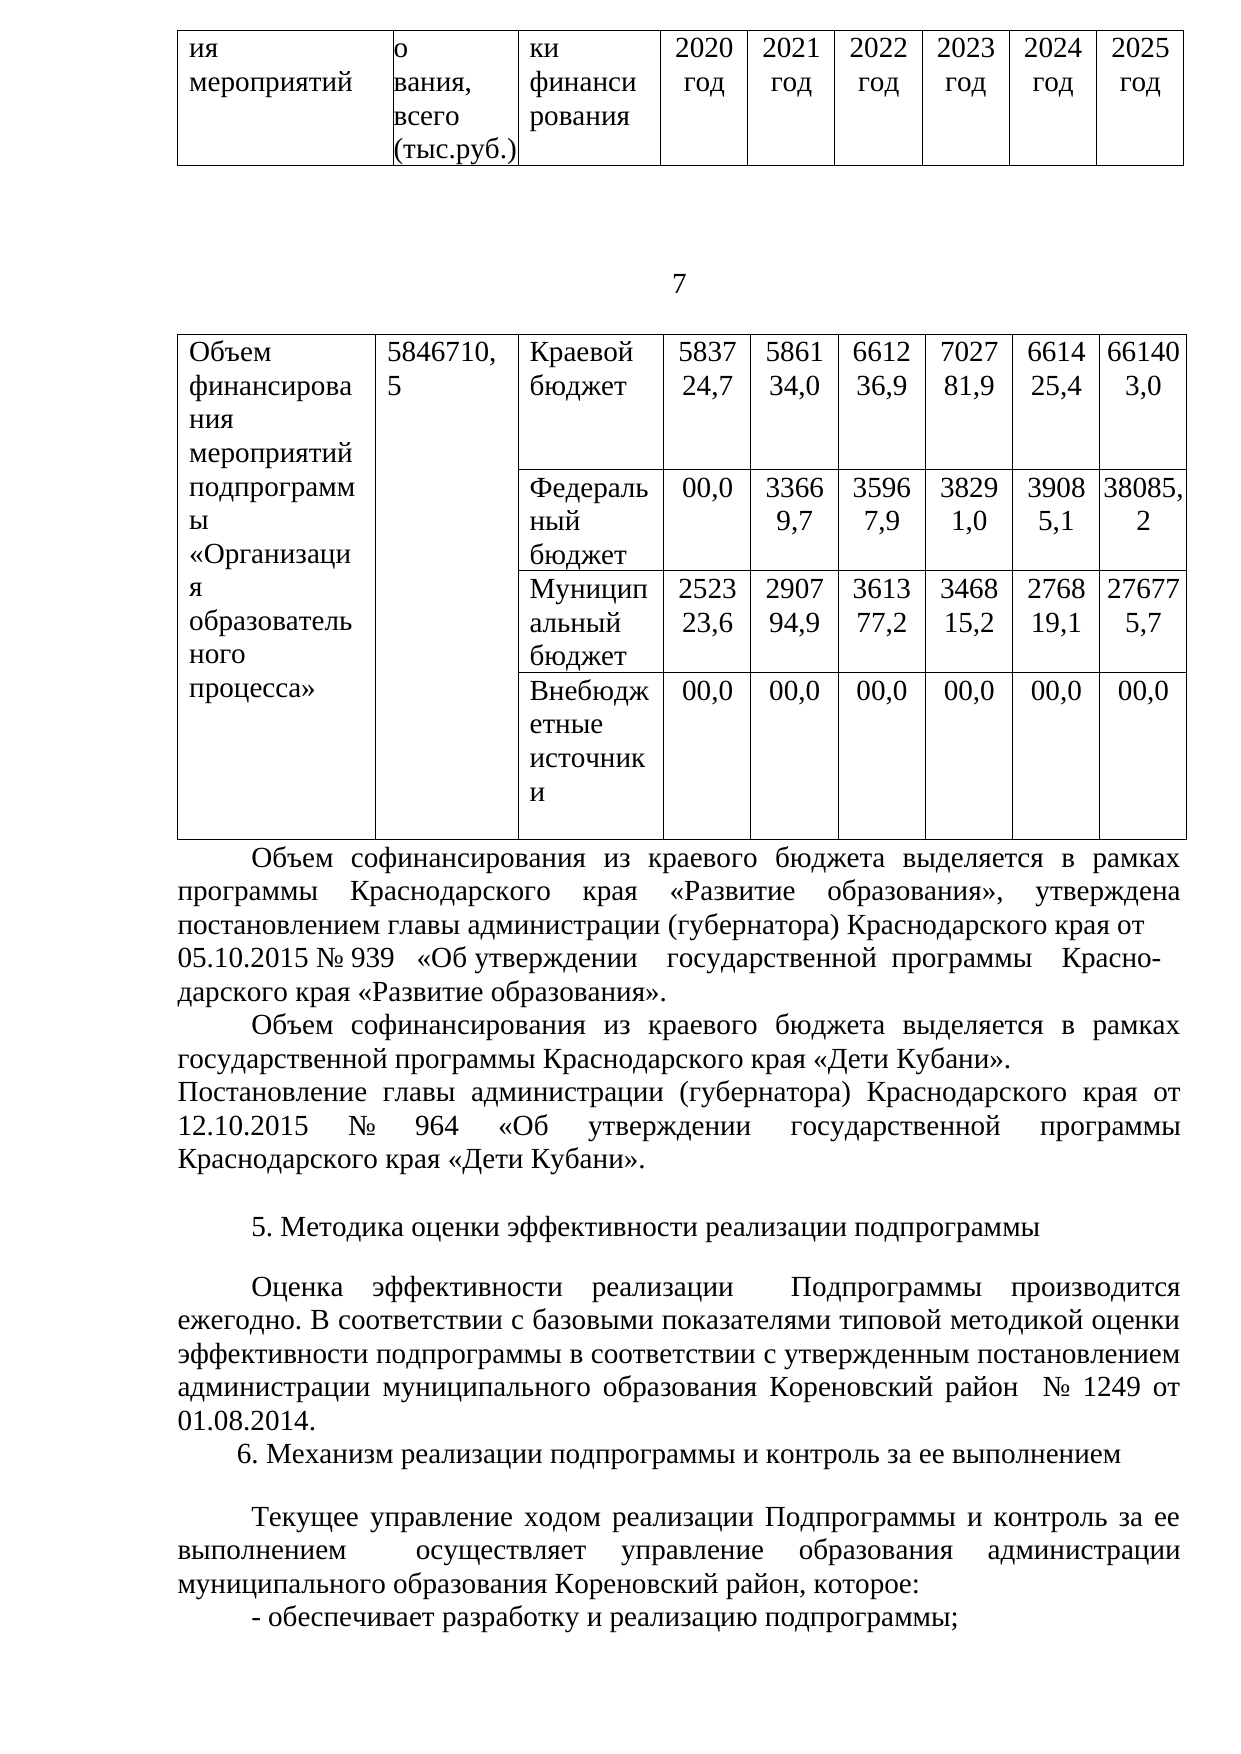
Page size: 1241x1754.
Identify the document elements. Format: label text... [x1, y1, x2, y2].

table_cell 2021 год [748, 31, 834, 165]
table_cell 38291,0 [926, 470, 1012, 570]
table_cell 00,0 [664, 470, 750, 570]
table_header 586134,0 [751, 335, 838, 469]
table_cell 2023 год [923, 31, 1009, 165]
table_cell 276819,1 [1013, 571, 1099, 672]
table_cell 2025 год [1097, 31, 1183, 165]
table_header Краевой бюджет [519, 335, 663, 469]
table_header Объем финансирования мероприятий подпрограммы «Организация образовательного процесса» [178, 335, 375, 839]
text 6. Механизм реализации подпрограммы и контроль за ее выполнением [177, 1436, 1181, 1470]
text Оценка эффективности реализации Подпрограммы производится ежегодно. В соответствии с базовыми показателями типовой методикой оценки эффективности подпрограммы в соответствии с утвержденным постановлением администрации муниципального образования Кореновский район № 1249 от 01.08.2014. [177, 1269, 1181, 1436]
table_cell 252323,6 [664, 571, 750, 672]
table_cell Муниципальный бюджет [519, 571, 663, 672]
table_cell 00,0 [664, 673, 750, 839]
text Объем софинансирования из краевого бюджета выделяется в рамках государственной программы Краснодарского края «Дети Кубани». [177, 1007, 1181, 1074]
table_cell Федеральный бюджет [519, 470, 663, 570]
table_header 583724,7 [664, 335, 750, 469]
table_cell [519, 31, 660, 165]
table_cell 2024 год [1010, 31, 1096, 165]
table_cell 00,0 [839, 673, 925, 839]
table_header 5846710,5 [376, 335, 518, 839]
table_cell 2020 год [661, 31, 747, 165]
text Текущее управление ходом реализации Подпрограммы и контроль за ее выполнением осуществляет управление образования администрации муниципального образования Кореновский район, которое: [177, 1499, 1181, 1599]
table_cell 290794,9 [751, 571, 838, 672]
table_header 661403,0 [1100, 335, 1186, 469]
text 7 [177, 266, 1181, 300]
table_cell 00,0 [1013, 673, 1099, 839]
table_cell 35967,9 [839, 470, 925, 570]
table_cell 00,0 [1100, 673, 1186, 839]
table_cell 38085,2 [1100, 470, 1186, 570]
text 5. Методика оценки эффективности реализации подпрограммы [177, 1209, 1181, 1242]
table_header 702781,9 [926, 335, 1012, 469]
table_cell 361377,2 [839, 571, 925, 672]
table_cell 00,0 [751, 673, 838, 839]
table_header 661425,4 [1013, 335, 1099, 469]
table_cell 39085,1 [1013, 470, 1099, 570]
text Объем софинансирования из краевого бюджета выделяется в рамках программы Краснодарского края «Развитие образования», утверждена постановлением главы администрации (губернатора) Краснодарского края от [177, 840, 1181, 940]
table_cell 2022 год [835, 31, 922, 165]
text - обеспечивает разработку и реализацию подпрограммы; [177, 1599, 1181, 1633]
table_cell Внебюджетные источники [519, 673, 663, 839]
text дарского края «Развитие образования». [177, 974, 1181, 1007]
text 05.10.2015 № 939 «Об утверждении государственной программы Красно- [177, 940, 1181, 974]
table_cell 346815,2 [926, 571, 1012, 672]
table_header 661236,9 [839, 335, 925, 469]
table_cell 276775,7 [1100, 571, 1186, 672]
table_cell 33669,7 [751, 470, 838, 570]
table_cell 00,0 [926, 673, 1012, 839]
text Постановление главы администрации (губернатора) Краснодарского края от 12.10.2015 № 964 «Об утверждении государственной программы Краснодарского края «Дети Кубани». [177, 1074, 1181, 1175]
